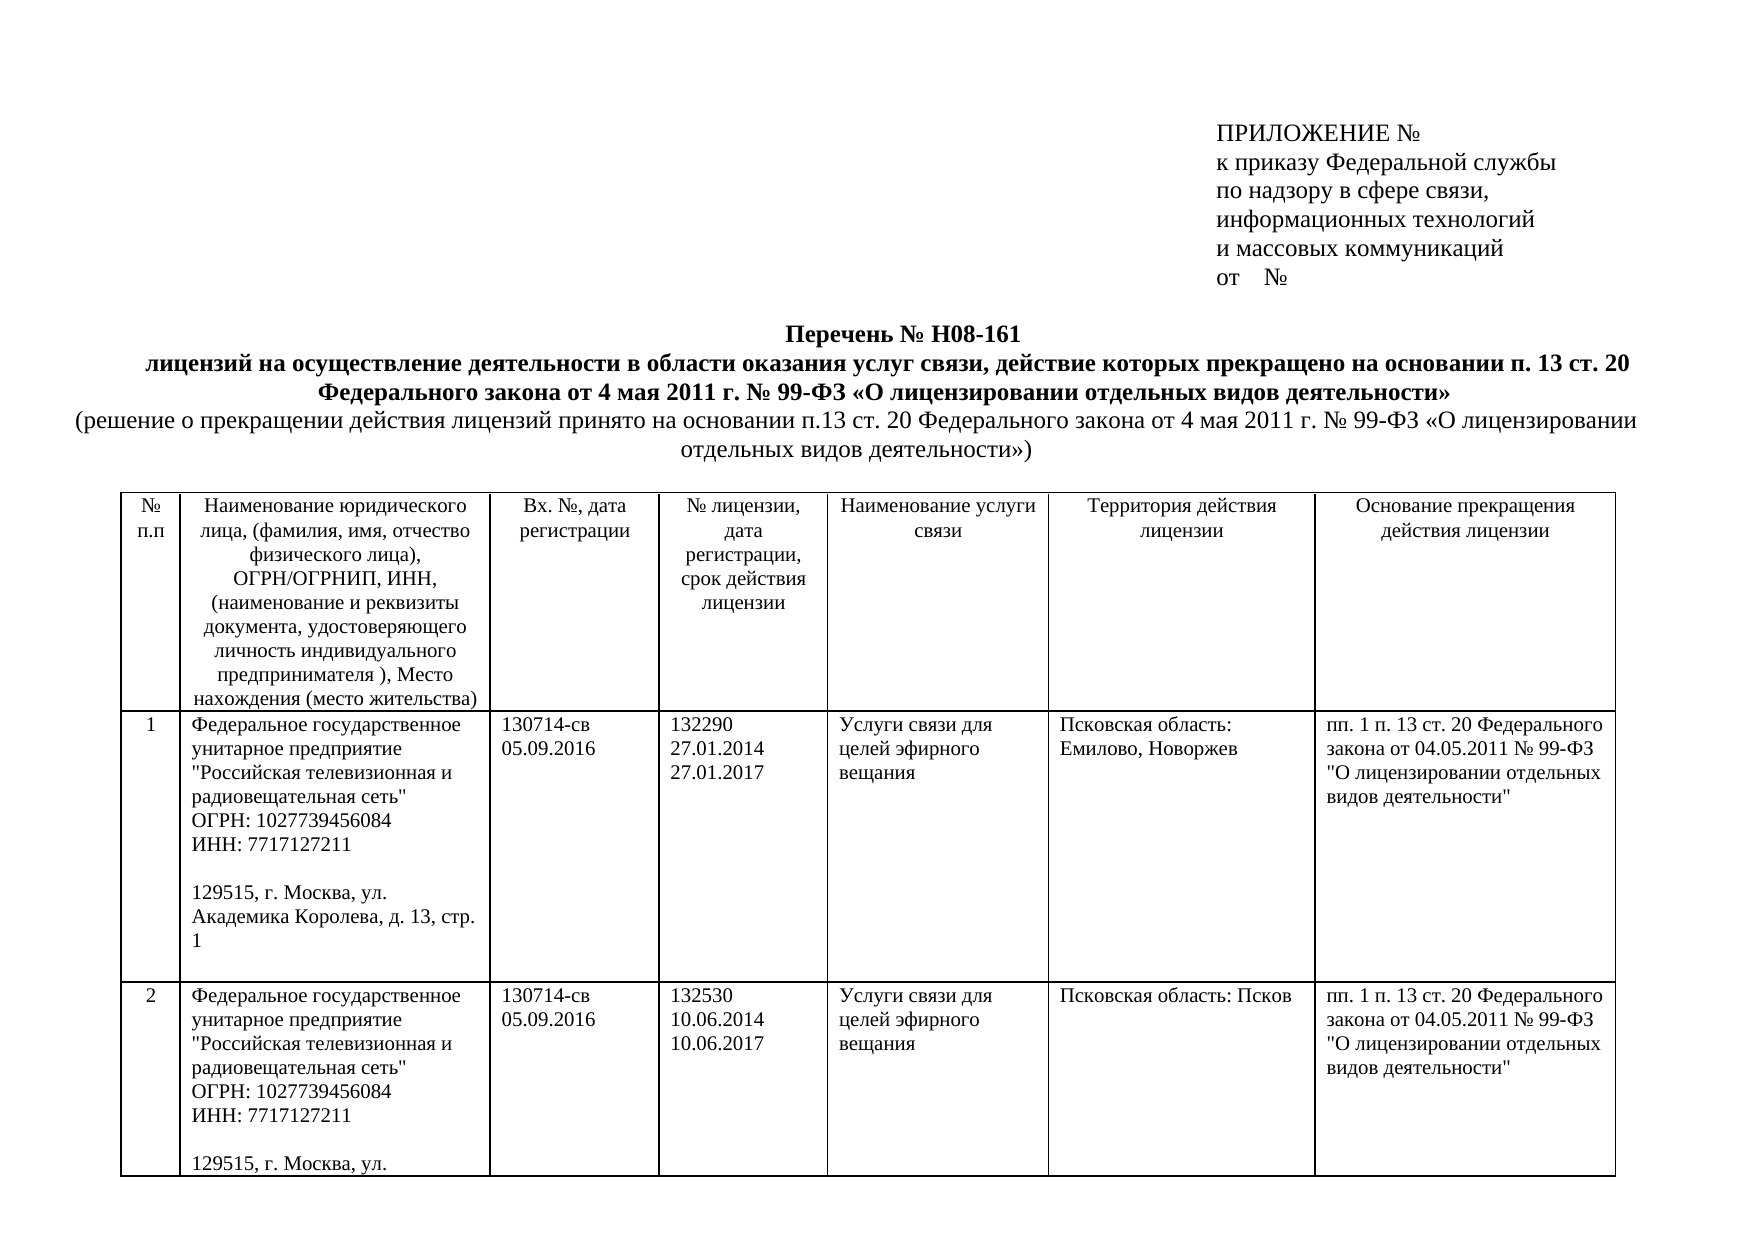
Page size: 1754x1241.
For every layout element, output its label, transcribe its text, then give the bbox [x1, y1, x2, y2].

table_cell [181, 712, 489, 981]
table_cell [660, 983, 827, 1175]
text к приказу Федеральной службы [1216, 147, 1653, 176]
text информационных технологий [1216, 204, 1653, 233]
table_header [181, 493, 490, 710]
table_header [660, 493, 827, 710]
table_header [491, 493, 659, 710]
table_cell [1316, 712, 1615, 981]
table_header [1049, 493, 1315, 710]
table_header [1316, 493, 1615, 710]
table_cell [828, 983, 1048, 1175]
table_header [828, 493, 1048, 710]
text (решение о прекращении действия лицензий принято на основании п.13 ст. 20 Федерального закона от 4 мая 2011 г. № 99-ФЗ «О лицензировании отдельных видов деятельности») [59, 406, 1653, 463]
text ПРИЛОЖЕНИЕ № [1122, 118, 1653, 147]
text и массовых коммуникаций [1216, 233, 1653, 262]
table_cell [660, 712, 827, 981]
text по надзору в сфере связи, [1216, 176, 1653, 204]
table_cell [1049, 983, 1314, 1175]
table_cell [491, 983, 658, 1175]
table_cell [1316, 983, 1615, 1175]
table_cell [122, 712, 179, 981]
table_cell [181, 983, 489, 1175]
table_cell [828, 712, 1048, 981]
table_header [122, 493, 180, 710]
text лицензий на осуществление деятельности в области оказания услуг связи, действие которых прекращено на основании п. 13 ст. 20 Федерального закона от 4 мая 2011 г. № 99-ФЗ «О лицензировании отдельных видов деятельности» [115, 348, 1653, 406]
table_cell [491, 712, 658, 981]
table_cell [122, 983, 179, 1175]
text Перечень № Н08-161 [59, 319, 1653, 348]
text от № [1122, 262, 1653, 291]
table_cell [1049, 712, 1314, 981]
